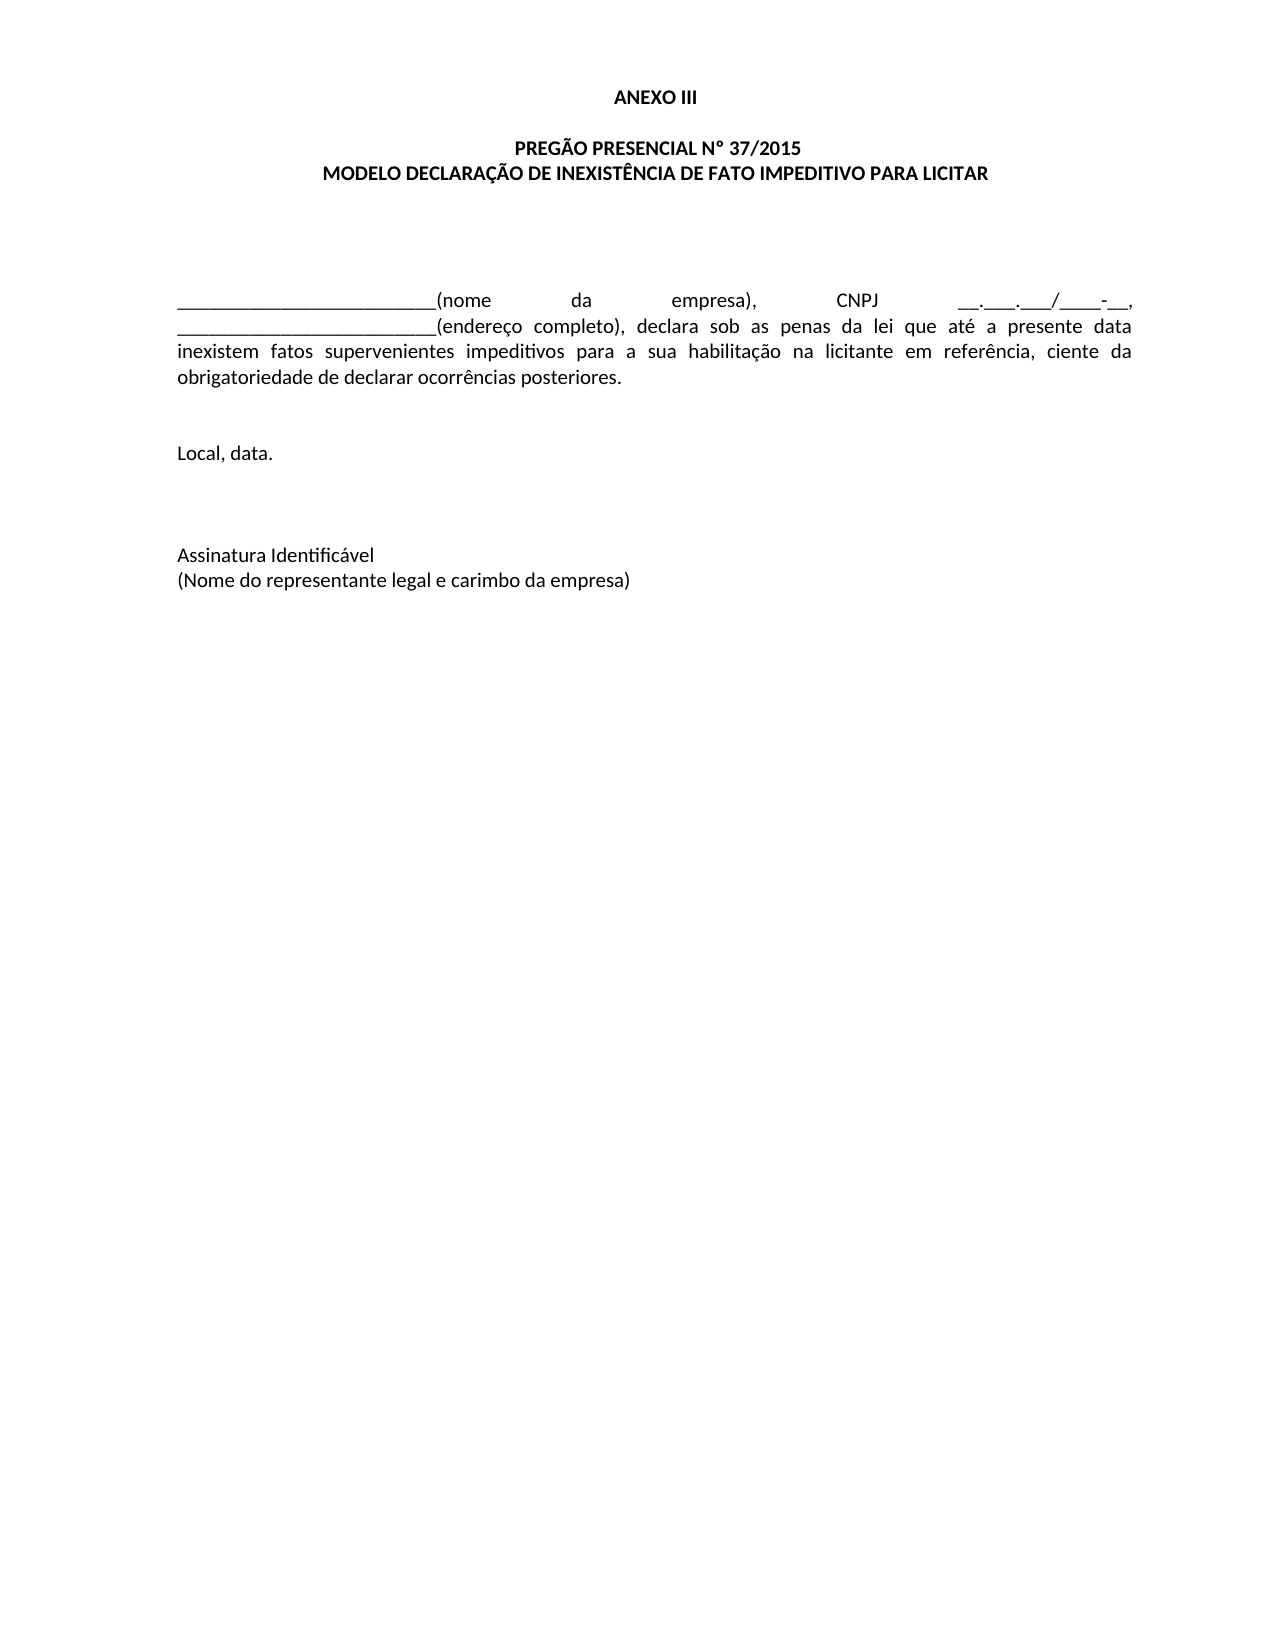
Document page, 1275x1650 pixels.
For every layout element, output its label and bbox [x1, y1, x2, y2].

table_header [166, 59, 1146, 593]
